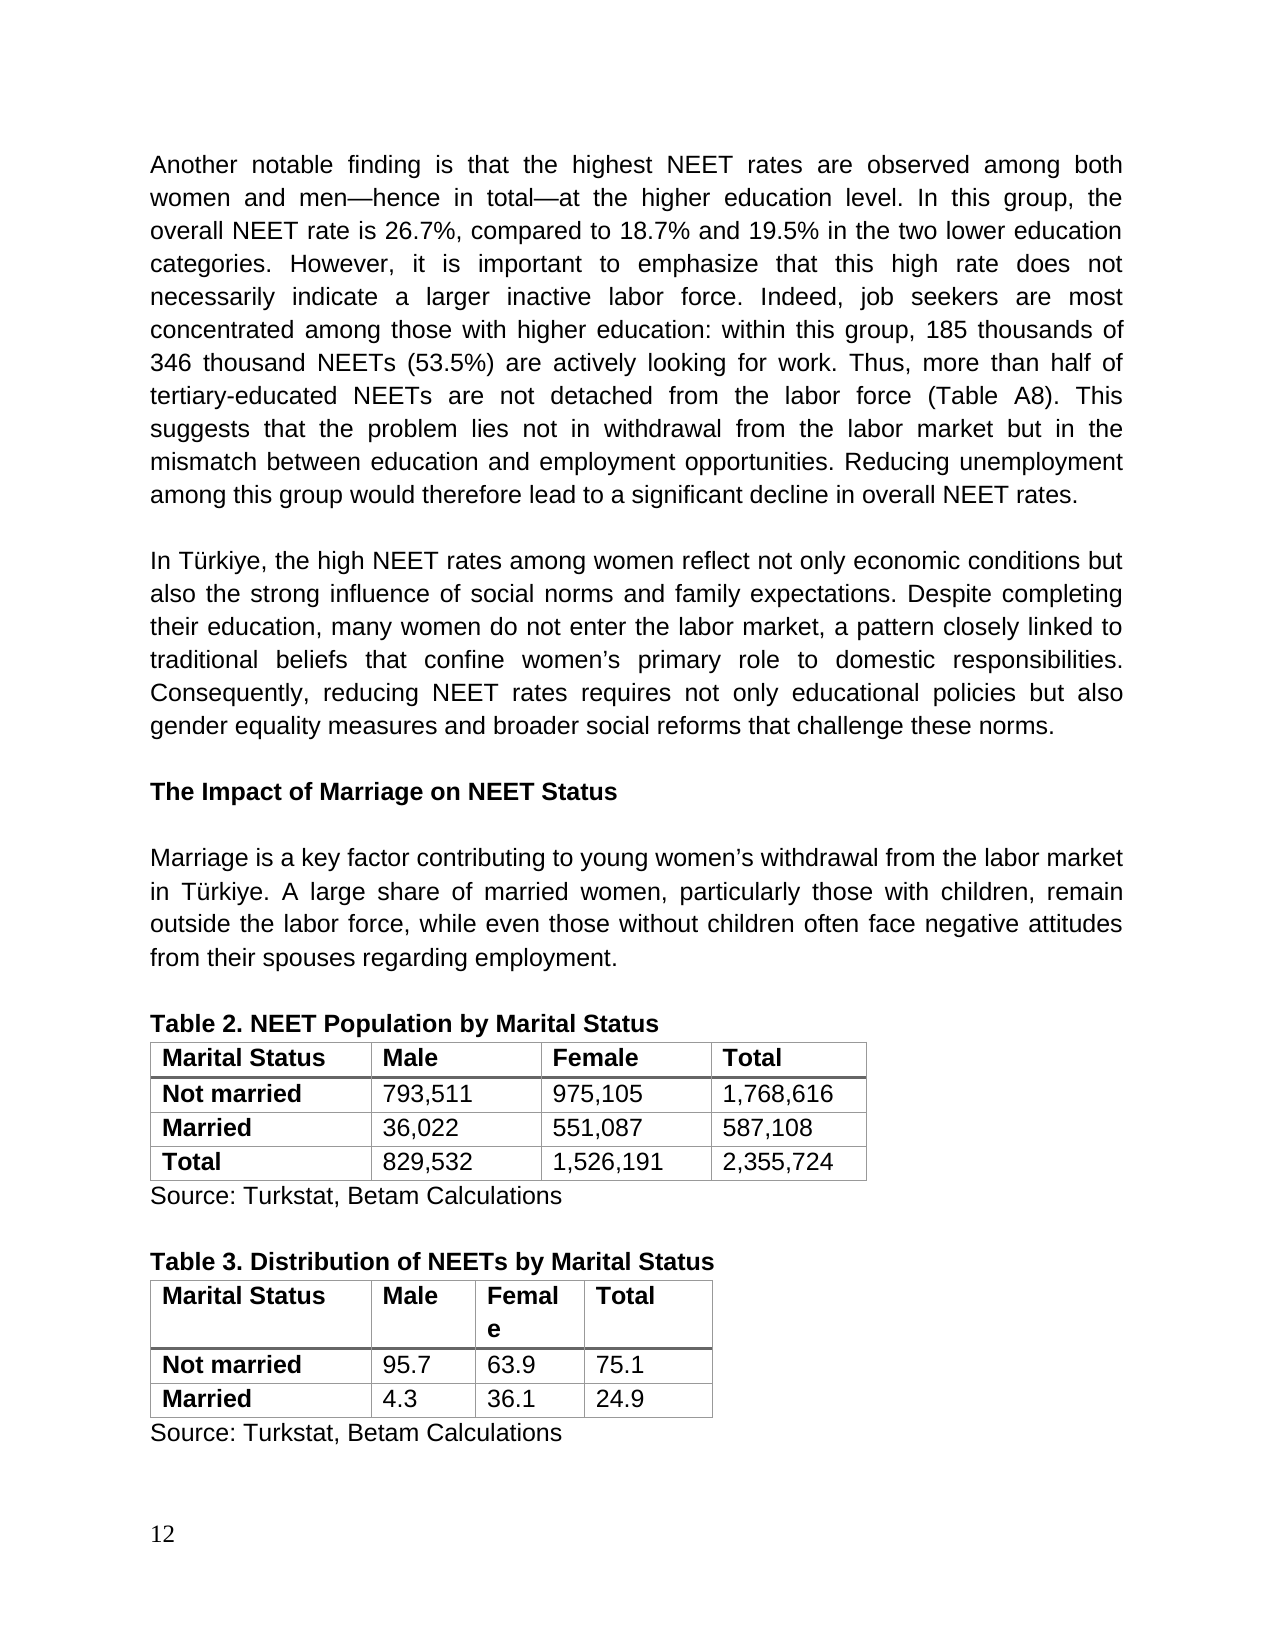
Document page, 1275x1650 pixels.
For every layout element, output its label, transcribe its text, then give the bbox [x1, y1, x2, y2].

table_cell 829,532 [372, 1147, 541, 1180]
table_cell 587,108 [712, 1113, 866, 1146]
table_cell 36.1 [476, 1384, 584, 1417]
table_cell 2,355,724 [712, 1147, 866, 1180]
table_header Marital Status [151, 1043, 371, 1076]
table_cell 1,768,616 [712, 1079, 866, 1112]
table_cell 24.9 [585, 1384, 712, 1417]
text The Impact of Marriage on NEET Status [150, 777, 1125, 806]
text Another notable finding is that the highest NEET rates are observed among both women and men—hence in total—at the higher education level. In this group, the overall NEET rate is 26.7%, compared to 18.7% and 19.5% in the two lower education categories. However, it is important to emphasize that this high rate does not necessarily indicate a larger inactive labor force. Indeed, job seekers are most concentrated among those with higher education: within this group, 185 thousands of 346 thousand NEETs (53.5%) are actively looking for work. Thus, more than half of tertiary-educated NEETs are not detached from the labor force (Table A8). This suggests that the problem lies not in withdrawal from the labor market but in the mismatch between education and employment opportunities. Reducing unemployment among this group would therefore lead to a significant decline in overall NEET rates. [150, 150, 1125, 509]
table_header Female [476, 1281, 584, 1347]
table_header Male [372, 1281, 475, 1347]
table_cell 793,511 [372, 1079, 541, 1112]
text Table 2. NEET Population by Marital Status [150, 1008, 1125, 1037]
table_cell 1,526,191 [542, 1147, 711, 1180]
table_cell 975,105 [542, 1079, 711, 1112]
table_header Total [712, 1043, 866, 1076]
text Marriage is a key factor contributing to young women’s withdrawal from the labor market in Türkiye. A large share of married women, particularly those with children, remain outside the labor force, while even those without children often face negative attitudes from their spouses regarding employment. [150, 843, 1125, 971]
table_cell Married [151, 1113, 371, 1146]
text In Türkiye, the high NEET rates among women reflect not only economic conditions but also the strong influence of social norms and family expectations. Despite completing their education, many women do not enter the labor market, a pattern closely linked to traditional beliefs that confine women’s primary role to domestic responsibilities. Consequently, reducing NEET rates requires not only educational policies but also gender equality measures and broader social reforms that challenge these norms. [150, 546, 1125, 740]
table_cell Not married [151, 1079, 371, 1112]
table_header Female [542, 1043, 711, 1076]
table_header Total [585, 1281, 712, 1347]
table_cell 4.3 [372, 1384, 475, 1417]
table_cell 551,087 [542, 1113, 711, 1146]
text Table 3. Distribution of NEETs by Marital Status [150, 1247, 1125, 1276]
table_cell Not married [151, 1350, 371, 1383]
table_header Male [372, 1043, 541, 1076]
table_cell 63.9 [476, 1350, 584, 1383]
table_cell Total [151, 1147, 371, 1180]
table_cell 95.7 [372, 1350, 475, 1383]
table_header Marital Status [151, 1281, 371, 1347]
table_cell 36,022 [372, 1113, 541, 1146]
table_cell Married [151, 1384, 371, 1417]
text Source: Turkstat, Betam Calculations [150, 1418, 1125, 1447]
text Source: Turkstat, Betam Calculations [150, 1181, 1125, 1210]
table_cell 75.1 [585, 1350, 712, 1383]
